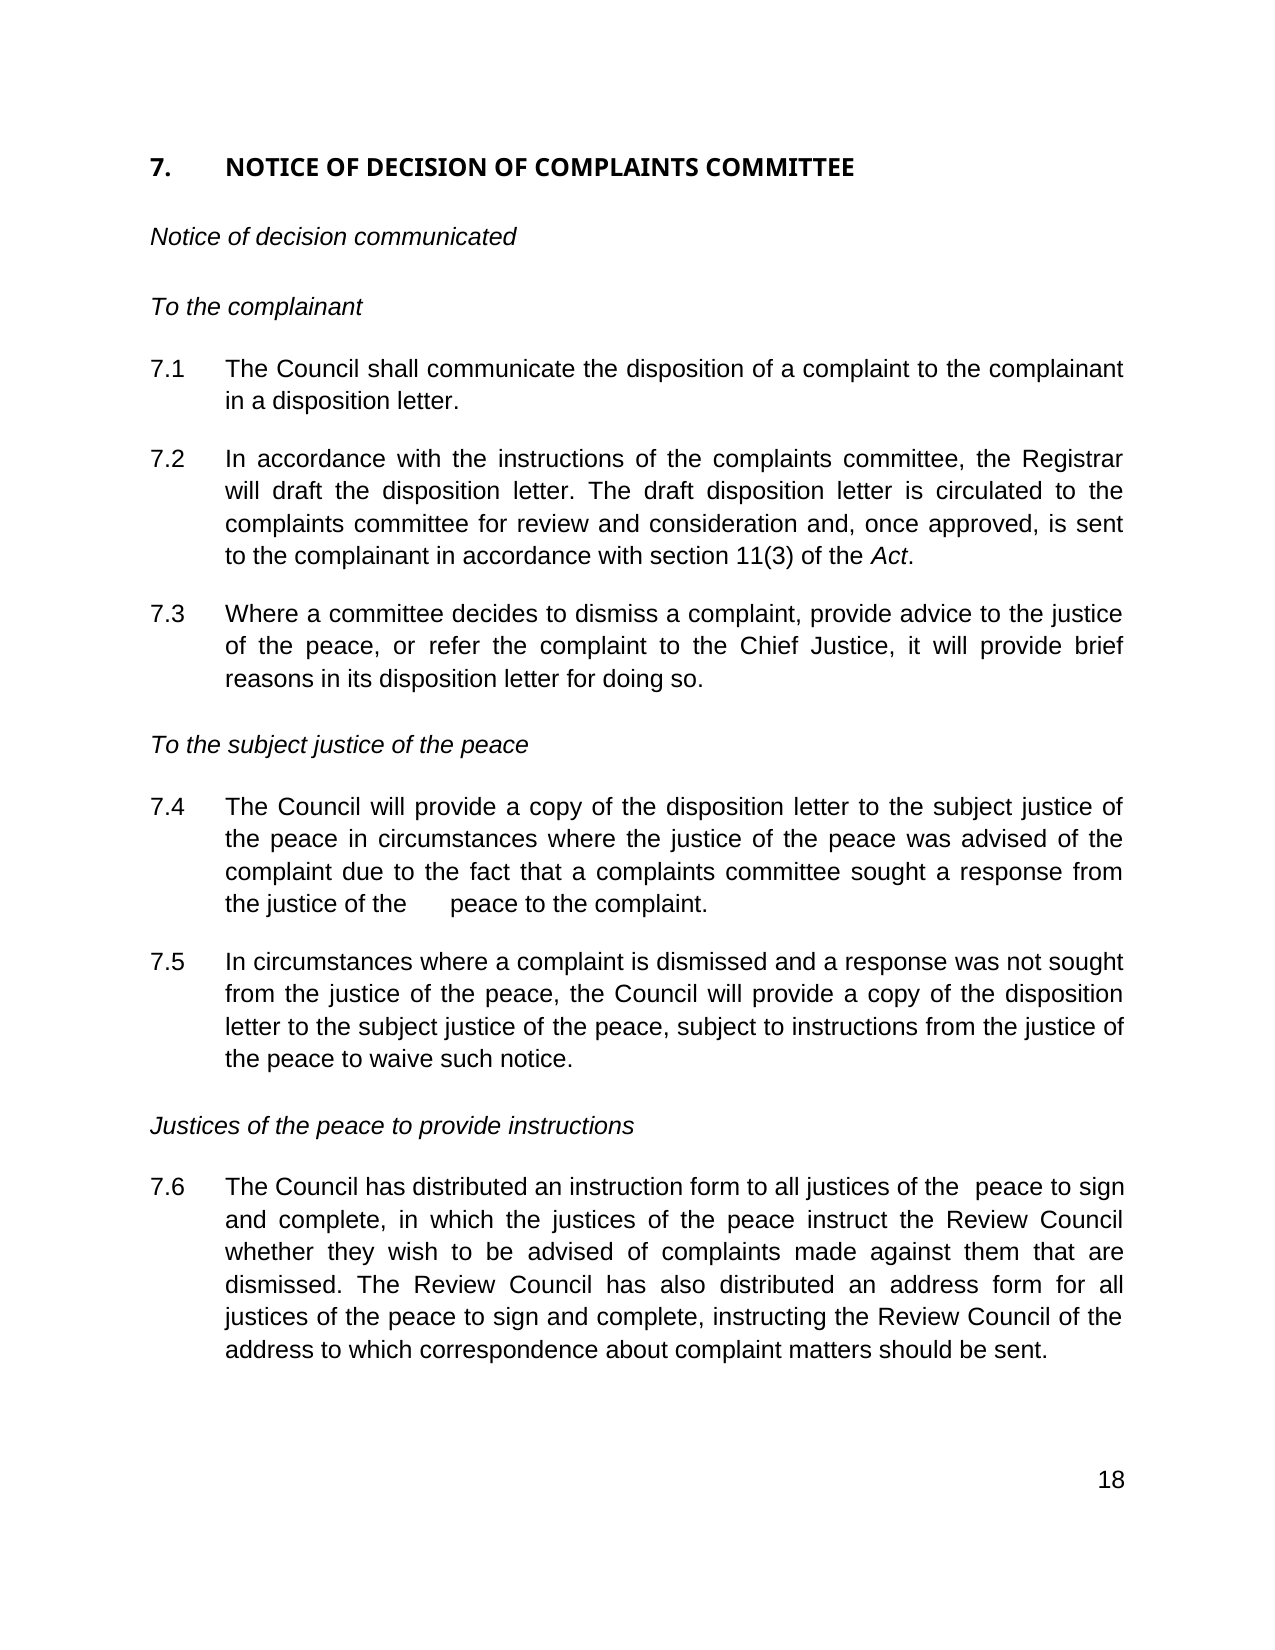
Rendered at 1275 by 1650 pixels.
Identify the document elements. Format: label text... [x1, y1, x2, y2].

text The Council will provide a copy of the disposition letter to the subject justice of the peace in circumstances where the justice of the peace was advised of the complaint due to the fact that a complaints committee sought a response from the justice of the peace to the complaint. [150, 788, 1125, 918]
subtitle Justices of the peace to provide instructions [150, 1111, 1125, 1139]
text The Council shall communicate the disposition of a complaint to the complainant in a disposition letter. [150, 350, 1125, 415]
text In circumstances where a complaint is dismissed and a response was not sought from the justice of the peace, the Council will provide a copy of the disposition letter to the subject justice of the peace, subject to instructions from the justice of the peace to waive such notice. [150, 943, 1125, 1073]
subtitle To the complainant [150, 292, 1125, 321]
subtitle To the subject justice of the peace [150, 730, 1125, 759]
text In accordance with the instructions of the complaints committee, the Registrar will draft the disposition letter. The draft disposition letter is circulated to the complaints committee for review and consideration and, once approved, is sent to the complainant in accordance with section 11(3) of the Act. [150, 440, 1125, 570]
text NOTICE OF DECISION OF COMPLAINTS COMMITTEE [150, 150, 1125, 184]
subtitle Notice of decision communicated [150, 222, 1125, 250]
text Where a committee decides to dismiss a complaint, provide advice to the justice of the peace, or refer the complaint to the Chief Justice, it will provide brief reasons in its disposition letter for doing so. [150, 595, 1125, 693]
text The Council has distributed an instruction form to all justices of the peace to sign and complete, in which the justices of the peace instruct the Review Council whether they wish to be advised of complaints made against them that are dismissed. The Review Council has also distributed an address form for all justices of the peace to sign and complete, instructing the Review Council of the address to which correspondence about complaint matters should be sent. [150, 1169, 1125, 1364]
